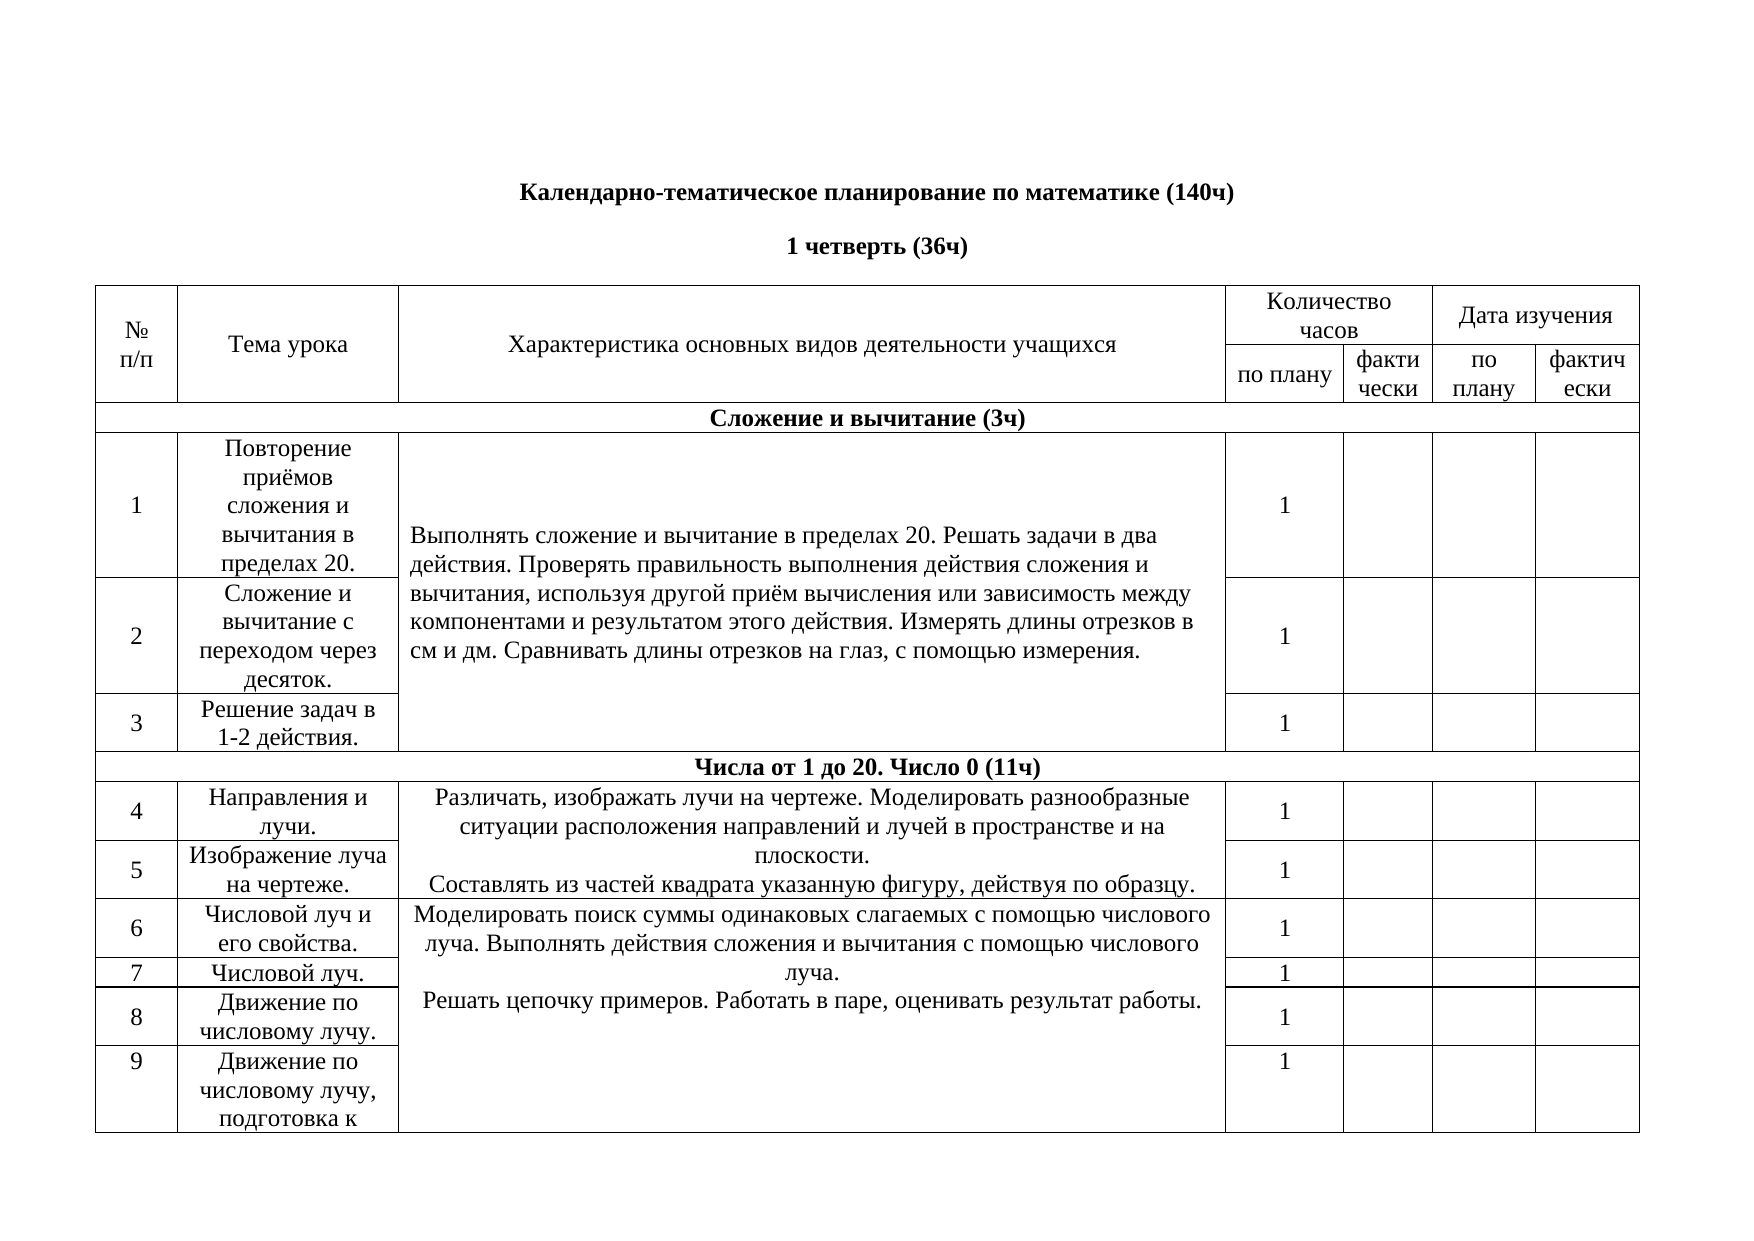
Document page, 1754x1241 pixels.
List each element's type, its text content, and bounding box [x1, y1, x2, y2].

table_cell [1433, 578, 1535, 693]
table_cell Повторение приёмов сложения и вычитания в пределах 20. [178, 433, 398, 577]
table_cell [1344, 988, 1432, 1045]
table_cell Направления и лучи. [178, 782, 398, 839]
table_cell Изображение луча на чертеже. [178, 841, 398, 898]
table_cell 7 [96, 958, 177, 986]
table_cell [1344, 899, 1432, 957]
table_cell фактически [1536, 345, 1639, 402]
table_cell [1536, 694, 1639, 751]
table_cell [1536, 988, 1639, 1045]
table_cell [1344, 782, 1432, 839]
table_cell [1536, 782, 1639, 839]
table_header № п/п [96, 286, 177, 402]
table_cell 1 [96, 433, 177, 577]
table_cell 1 [1226, 899, 1343, 957]
table_cell [1433, 958, 1535, 986]
table_cell [1344, 841, 1432, 898]
table_cell по плану [1433, 345, 1535, 402]
table_cell [1344, 694, 1432, 751]
table_cell [1344, 958, 1432, 986]
table_cell [1433, 841, 1535, 898]
table_header Тема урока [178, 286, 398, 402]
table_cell Сложение и вычитание (3ч) [96, 403, 1639, 432]
table_cell [1536, 899, 1639, 957]
table_cell Выполнять сложение и вычитание в пределах 20. Решать задачи в два действия. Проверять правильность выполнения действия сложения и вычитания, используя другой приём вычисления или зависимость между компонентами и результатом этого действия. Измерять длины отрезков в см и дм. Сравнивать длины отрезков на глаз, с помощью измерения. [399, 433, 1225, 751]
table_cell Различать, изображать лучи на чертеже. Моделировать разнообразные ситуации расположения направлений и лучей в пространстве и на плоскости. Составлять из частей квадрата указанную фигуру, действуя по образцу. [399, 782, 1225, 898]
table_cell [1344, 433, 1432, 577]
table_cell 3 [96, 694, 177, 751]
table_cell Движение по числовому лучу. [178, 988, 398, 1045]
table_cell 1 [1226, 433, 1343, 577]
table_cell 1 [1226, 841, 1343, 898]
text 1 четверть (36ч) [118, 231, 1636, 260]
table_cell Числовой луч. [178, 958, 398, 986]
table_header Характеристика основных видов деятельности учащихся [399, 286, 1225, 402]
table_cell 1 [1226, 694, 1343, 751]
table_cell [1536, 433, 1639, 577]
table_cell фактически [1344, 345, 1432, 402]
table_cell 1 [1226, 782, 1343, 839]
table_header Количество часов [1226, 286, 1432, 343]
table_cell Числа от 1 до 20. Число 0 (11ч) [96, 752, 1639, 781]
table_cell [1536, 578, 1639, 693]
table_header Дата изучения [1433, 286, 1639, 343]
table_cell 4 [96, 782, 177, 839]
table_cell 1 [1226, 958, 1343, 986]
table_cell [1344, 1046, 1432, 1132]
table_cell [1433, 899, 1535, 957]
text Календарно-тематическое планирование по математике (140ч) [118, 177, 1636, 206]
table_cell 8 [96, 988, 177, 1045]
table_cell Моделировать поиск суммы одинаковых слагаемых с помощью числового луча. Выполнять действия сложения и вычитания с помощью числового луча. Решать цепочку примеров. Работать в паре, оценивать результат работы. [399, 899, 1225, 1132]
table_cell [178, 1046, 398, 1132]
table_cell [1433, 1046, 1535, 1132]
table_cell [1433, 988, 1535, 1045]
table_cell по плану [1226, 345, 1343, 402]
table_cell [1433, 782, 1535, 839]
table_cell Сложение и вычитание с переходом через десяток. [178, 578, 398, 693]
table_cell Решение задач в 1-2 действия. [178, 694, 398, 751]
table_cell [1433, 694, 1535, 751]
table_cell [1536, 1046, 1639, 1132]
table_cell [1344, 578, 1432, 693]
table_cell 9 [96, 1046, 177, 1132]
table_cell 5 [96, 841, 177, 898]
table_cell Числовой луч и его свойства. [178, 899, 398, 957]
table_cell [1536, 841, 1639, 898]
table_cell 1 [1226, 988, 1343, 1045]
table_cell 6 [96, 899, 177, 957]
table_cell 2 [96, 578, 177, 693]
table_cell 1 [1226, 578, 1343, 693]
table_cell 1 [1226, 1046, 1343, 1132]
table_cell [1433, 433, 1535, 577]
table_cell [1536, 958, 1639, 986]
